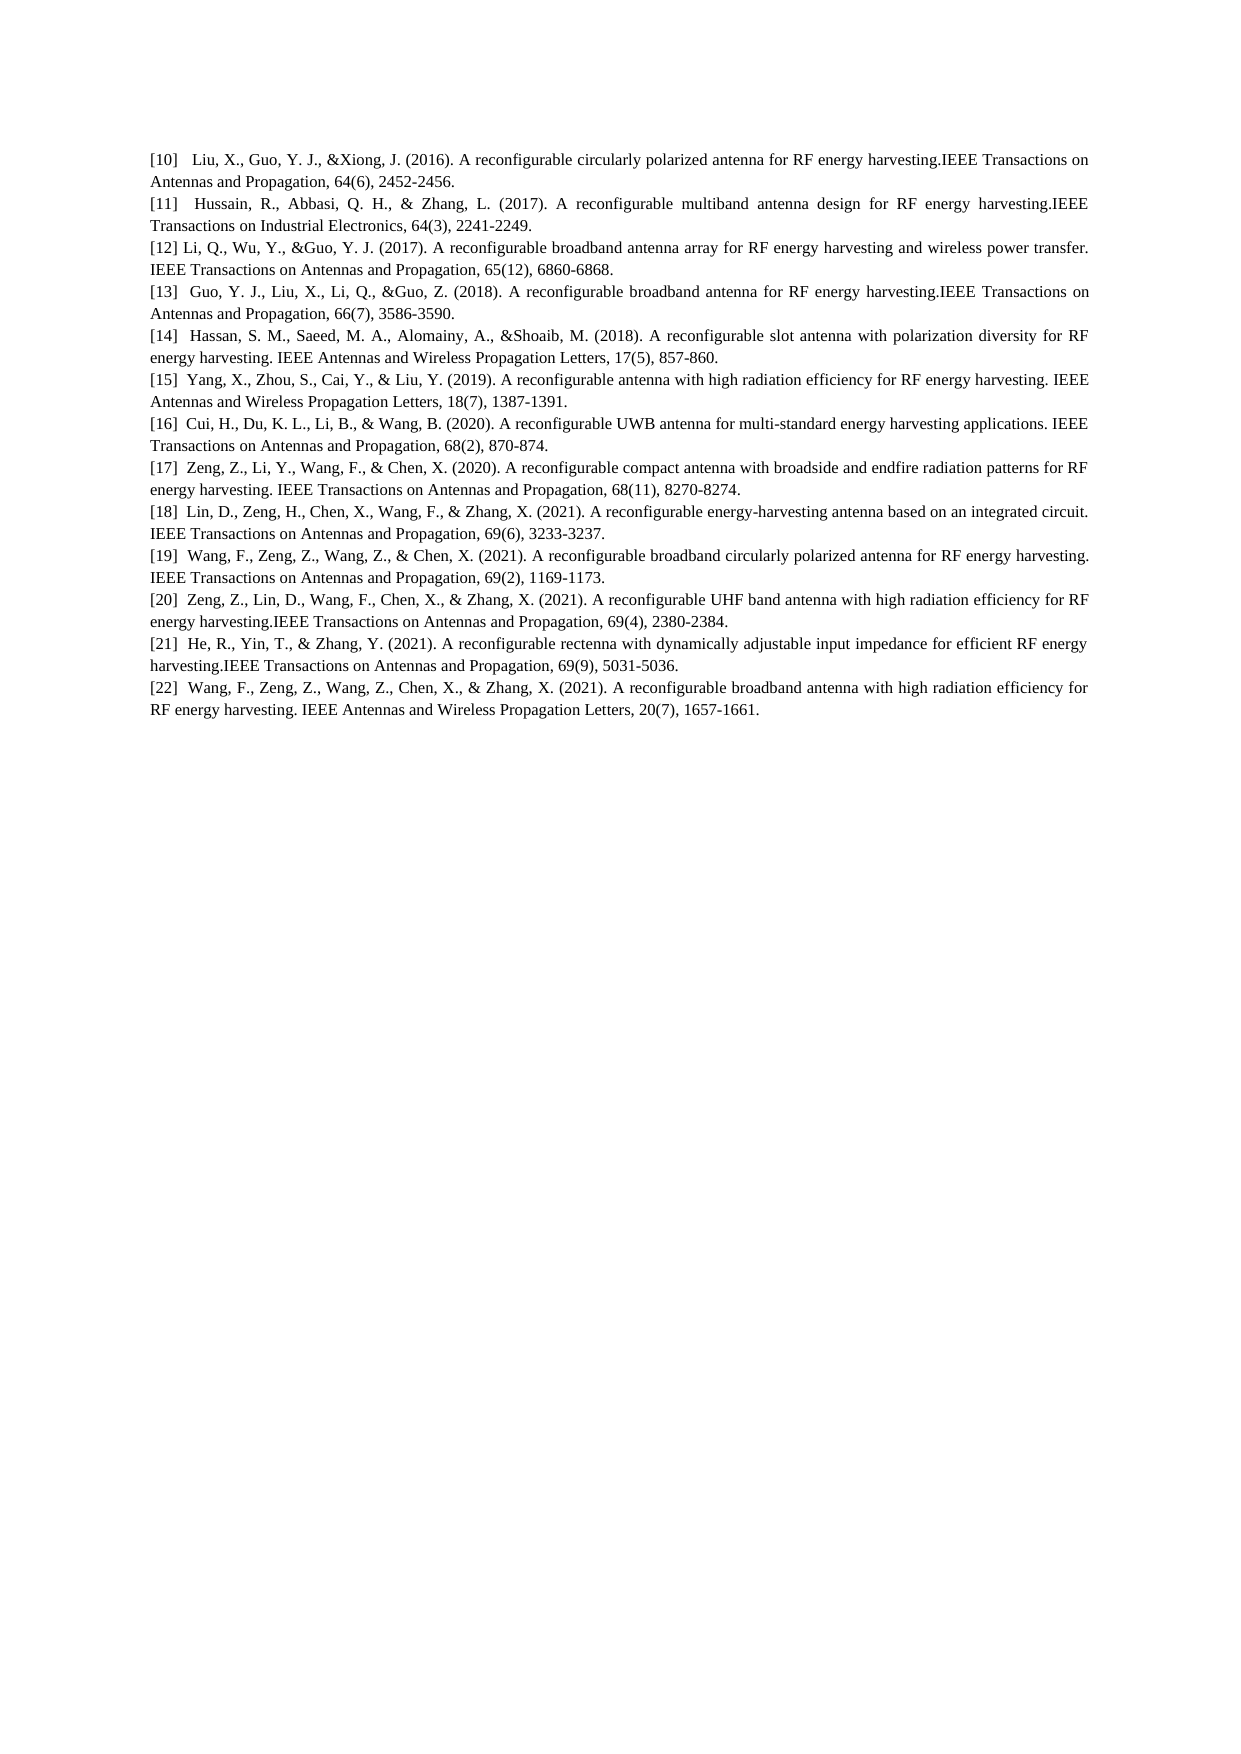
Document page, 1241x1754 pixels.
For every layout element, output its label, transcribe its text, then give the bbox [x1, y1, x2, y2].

text [20] Zeng, Z., Lin, D., Wang, F., Chen, X., & Zhang, X. (2021). A reconfigurable UHF band antenna with high radiation efficiency for RF energy harvesting.IEEE Transactions on Antennas and Propagation, 69(4), 2380-2384. [150, 589, 1090, 631]
text [18] Lin, D., Zeng, H., Chen, X., Wang, F., & Zhang, X. (2021). A reconfigurable energy-harvesting antenna based on an integrated circuit. IEEE Transactions on Antennas and Propagation, 69(6), 3233-3237. [150, 502, 1090, 543]
text [13] Guo, Y. J., Liu, X., Li, Q., &Guo, Z. (2018). A reconfigurable broadband antenna for RF energy harvesting.IEEE Transactions on Antennas and Propagation, 66(7), 3586-3590. [150, 282, 1090, 323]
text [15] Yang, X., Zhou, S., Cai, Y., & Liu, Y. (2019). A reconfigurable antenna with high radiation efficiency for RF energy harvesting. IEEE Antennas and Wireless Propagation Letters, 18(7), 1387-1391. [150, 370, 1090, 411]
text [17] Zeng, Z., Li, Y., Wang, F., & Chen, X. (2020). A reconfigurable compact antenna with broadside and endfire radiation patterns for RF energy harvesting. IEEE Transactions on Antennas and Propagation, 68(11), 8270-8274. [150, 458, 1090, 499]
text [10] Liu, X., Guo, Y. J., &Xiong, J. (2016). A reconfigurable circularly polarized antenna for RF energy harvesting.IEEE Transactions on Antennas and Propagation, 64(6), 2452-2456. [150, 150, 1090, 191]
text [19] Wang, F., Zeng, Z., Wang, Z., & Chen, X. (2021). A reconfigurable broadband circularly polarized antenna for RF energy harvesting. IEEE Transactions on Antennas and Propagation, 69(2), 1169-1173. [150, 546, 1090, 587]
text [12] Li, Q., Wu, Y., &Guo, Y. J. (2017). A reconfigurable broadband antenna array for RF energy harvesting and wireless power transfer. IEEE Transactions on Antennas and Propagation, 65(12), 6860-6868. [150, 238, 1090, 279]
text [22] Wang, F., Zeng, Z., Wang, Z., Chen, X., & Zhang, X. (2021). A reconfigurable broadband antenna with high radiation efficiency for RF energy harvesting. IEEE Antennas and Wireless Propagation Letters, 20(7), 1657-1661. [150, 677, 1090, 719]
text [14] Hassan, S. M., Saeed, M. A., Alomainy, A., &Shoaib, M. (2018). A reconfigurable slot antenna with polarization diversity for RF energy harvesting. IEEE Antennas and Wireless Propagation Letters, 17(5), 857-860. [150, 326, 1090, 367]
text [11] Hussain, R., Abbasi, Q. H., & Zhang, L. (2017). A reconfigurable multiband antenna design for RF energy harvesting.IEEE Transactions on Industrial Electronics, 64(3), 2241-2249. [150, 194, 1090, 235]
text [21] He, R., Yin, T., & Zhang, Y. (2021). A reconfigurable rectenna with dynamically adjustable input impedance for efficient RF energy harvesting.IEEE Transactions on Antennas and Propagation, 69(9), 5031-5036. [150, 633, 1090, 675]
text [16] Cui, H., Du, K. L., Li, B., & Wang, B. (2020). A reconfigurable UWB antenna for multi-standard energy harvesting applications. IEEE Transactions on Antennas and Propagation, 68(2), 870-874. [150, 414, 1090, 455]
